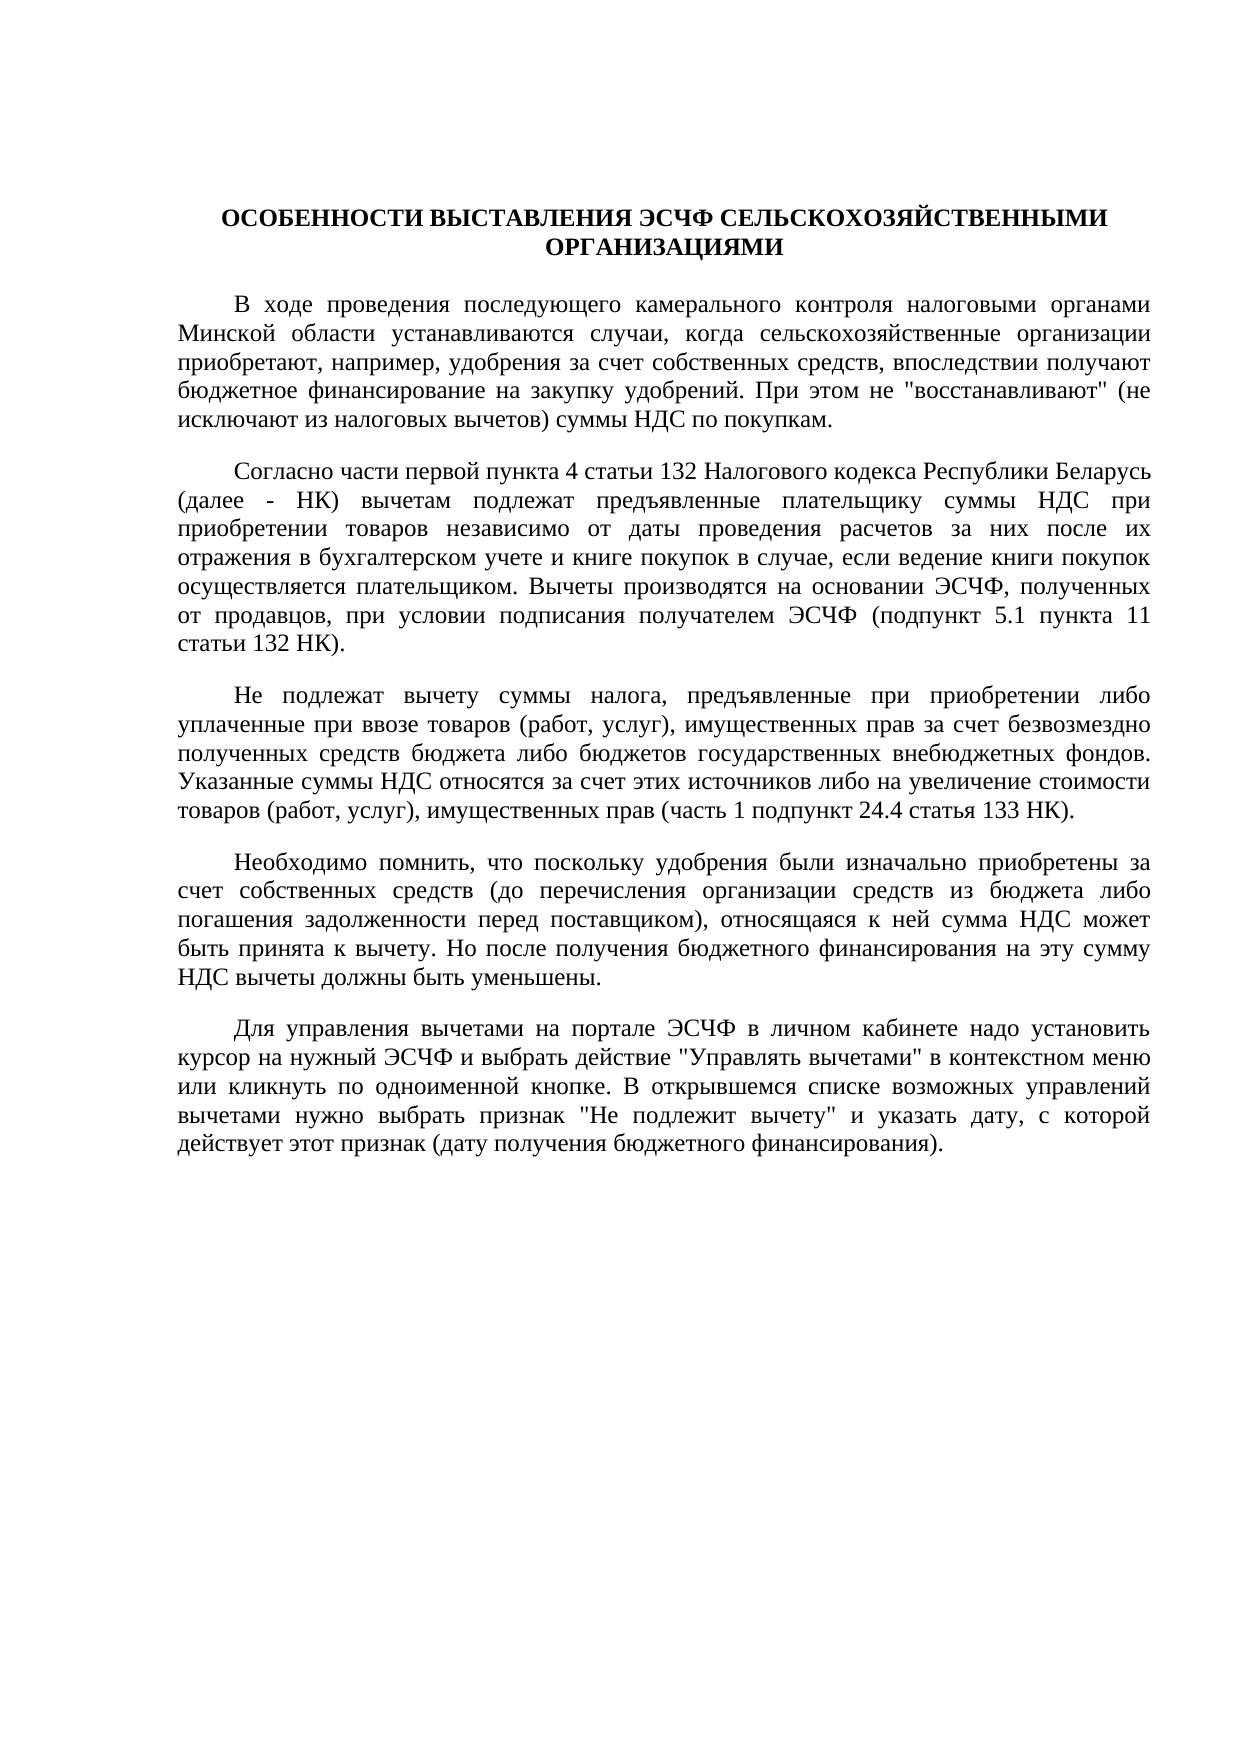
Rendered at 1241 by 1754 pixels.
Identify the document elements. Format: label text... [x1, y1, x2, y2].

text В ходе проведения последующего камерального контроля налоговыми органами Минской области устанавливаются случаи, когда сельскохозяйственные организации приобретают, например, удобрения за счет собственных средств, впоследствии получают бюджетное финансирование на закупку удобрений. При этом не "восстанавливают" (не исключают из налоговых вычетов) суммы НДС по покупкам. [177, 289, 1152, 433]
text Согласно части первой пункта 4 статьи 132 Налогового кодекса Республики Беларусь (далее - НК) вычетам подлежат предъявленные плательщику суммы НДС при приобретении товаров независимо от даты проведения расчетов за них после их отражения в бухгалтерском учете и книге покупок в случае, если ведение книги покупок осуществляется плательщиком. Вычеты производятся на основании ЭСЧФ, полученных от продавцов, при условии подписания получателем ЭСЧФ (подпункт 5.1 пункта 11 статьи 132 НК). [177, 456, 1152, 657]
text Необходимо помнить, что поскольку удобрения были изначально приобретены за счет собственных средств (до перечисления организации средств из бюджета либо погашения задолженности перед поставщиком), относящаяся к ней сумма НДС может быть принята к вычету. Но после получения бюджетного финансирования на эту сумму НДС вычеты должны быть уменьшены. [177, 847, 1152, 991]
title ОСОБЕННОСТИ ВЫСТАВЛЕНИЯ ЭСЧФ СЕЛЬСКОХОЗЯЙСТВЕННЫМИ ОРГАНИЗАЦИЯМИ [177, 203, 1152, 261]
text Не подлежат вычету суммы налога, предъявленные при приобретении либо уплаченные при ввозе товаров (работ, услуг), имущественных прав за счет безвозмездно полученных средств бюджета либо бюджетов государственных внебюджетных фондов. Указанные суммы НДС относятся за счет этих источников либо на увеличение стоимости товаров (работ, услуг), имущественных прав (часть 1 подпункт 24.4 статья 133 НК). [177, 680, 1152, 824]
text Для управления вычетами на портале ЭСЧФ в личном кабинете надо установить курсор на нужный ЭСЧФ и выбрать действие "Управлять вычетами" в контекстном меню или кликнуть по одноименной кнопке. В открывшемся списке возможных управлений вычетами нужно выбрать признак "Не подлежит вычету" и указать дату, с которой действует этот признак (дату получения бюджетного финансирования). [177, 1013, 1152, 1157]
